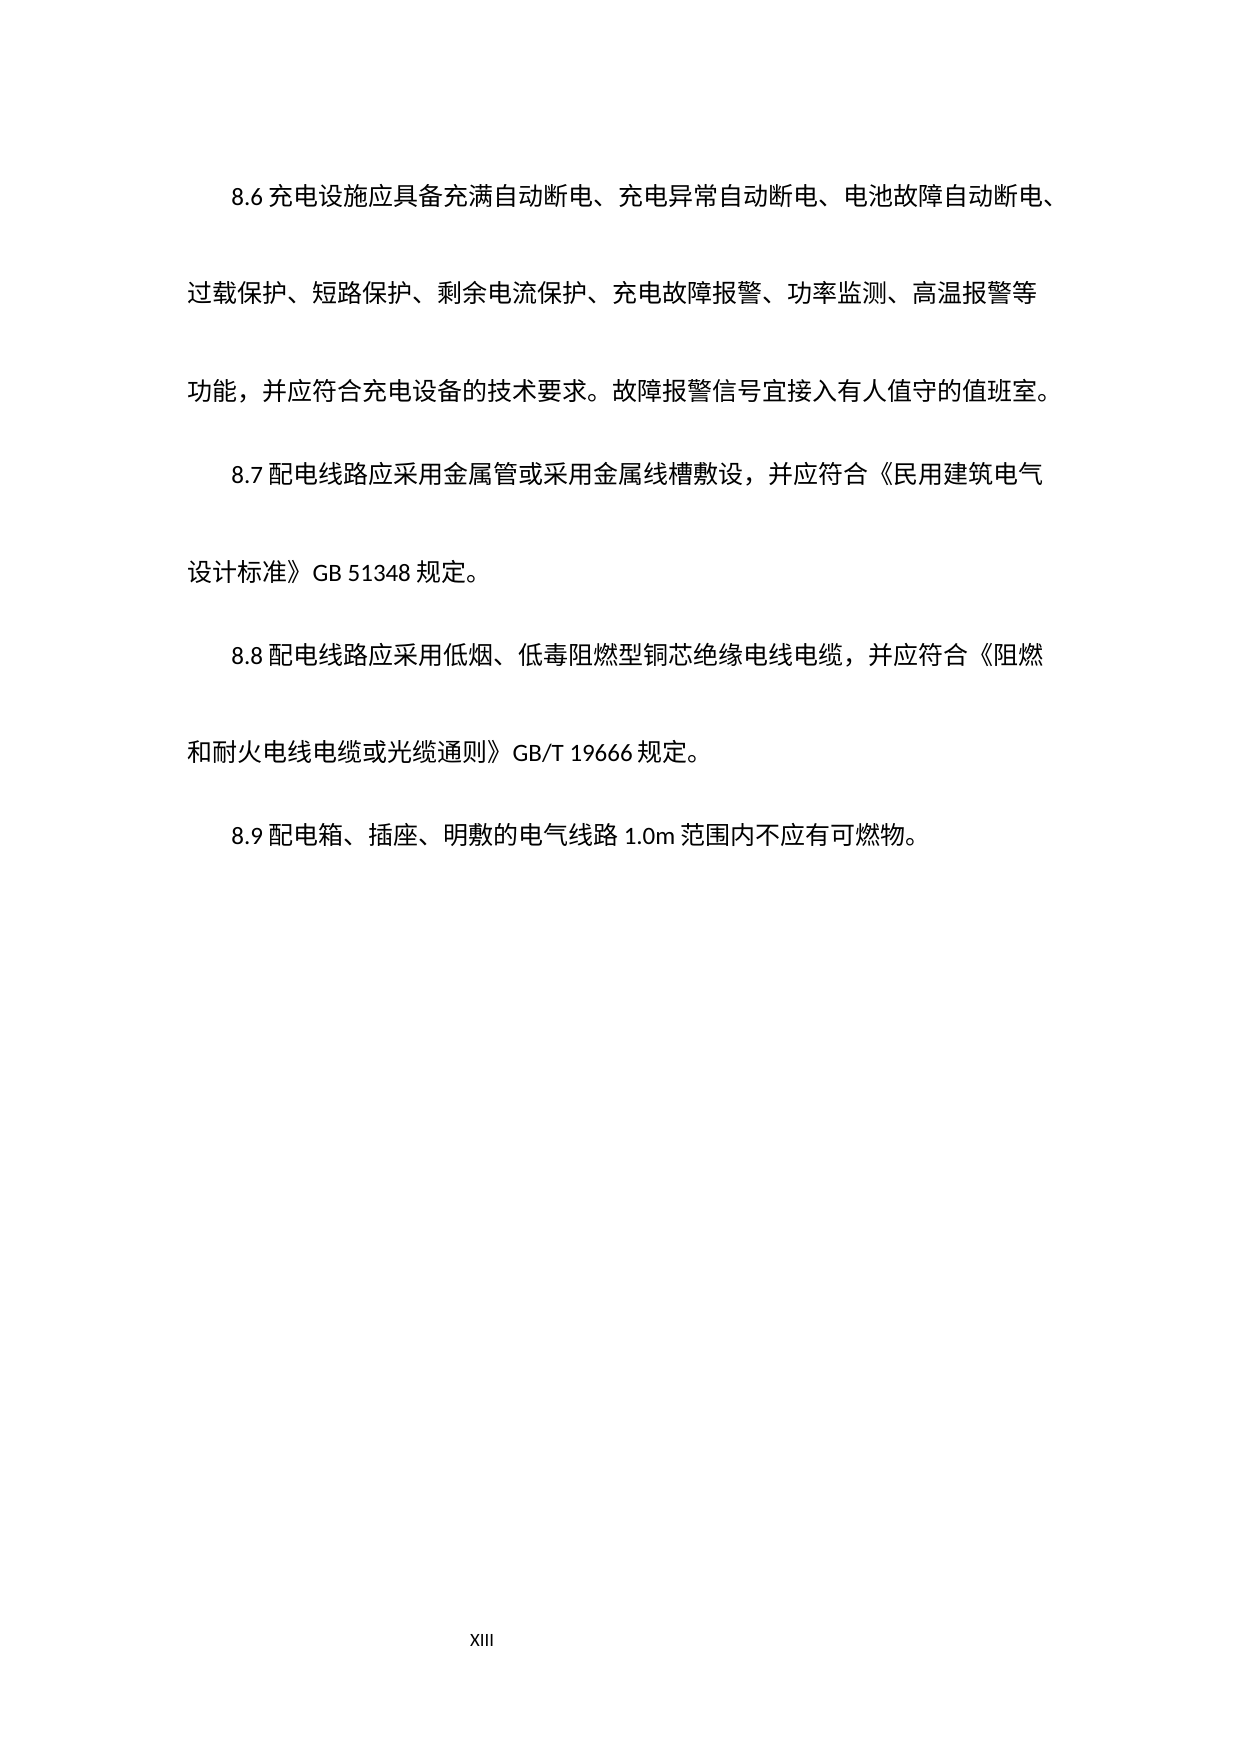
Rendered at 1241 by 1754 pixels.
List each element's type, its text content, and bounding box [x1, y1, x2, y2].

text 8.7 配电线路应采用金属管或采用金属线槽敷设，并应符合《民用建筑电气设计标准》GB 51348规定。 [187, 440, 1053, 603]
text 8.9 配电箱、插座、明敷的电气线路1.0m范围内不应有可燃物。 [187, 801, 1053, 866]
text 8.8 配电线路应采用低烟、低毒阻燃型铜芯绝缘电线电缆，并应符合《阻燃和耐火电线电缆或光缆通则》GB/T 19666规定。 [187, 621, 1053, 783]
text 8.6 充电设施应具备充满自动断电、充电异常自动断电、电池故障自动断电、过载保护、短路保护、剩余电流保护、充电故障报警、功率监测、高温报警等功能，并应符合充电设备的技术要求。故障报警信号宜接入有人值守的值班室。 [187, 162, 1053, 422]
